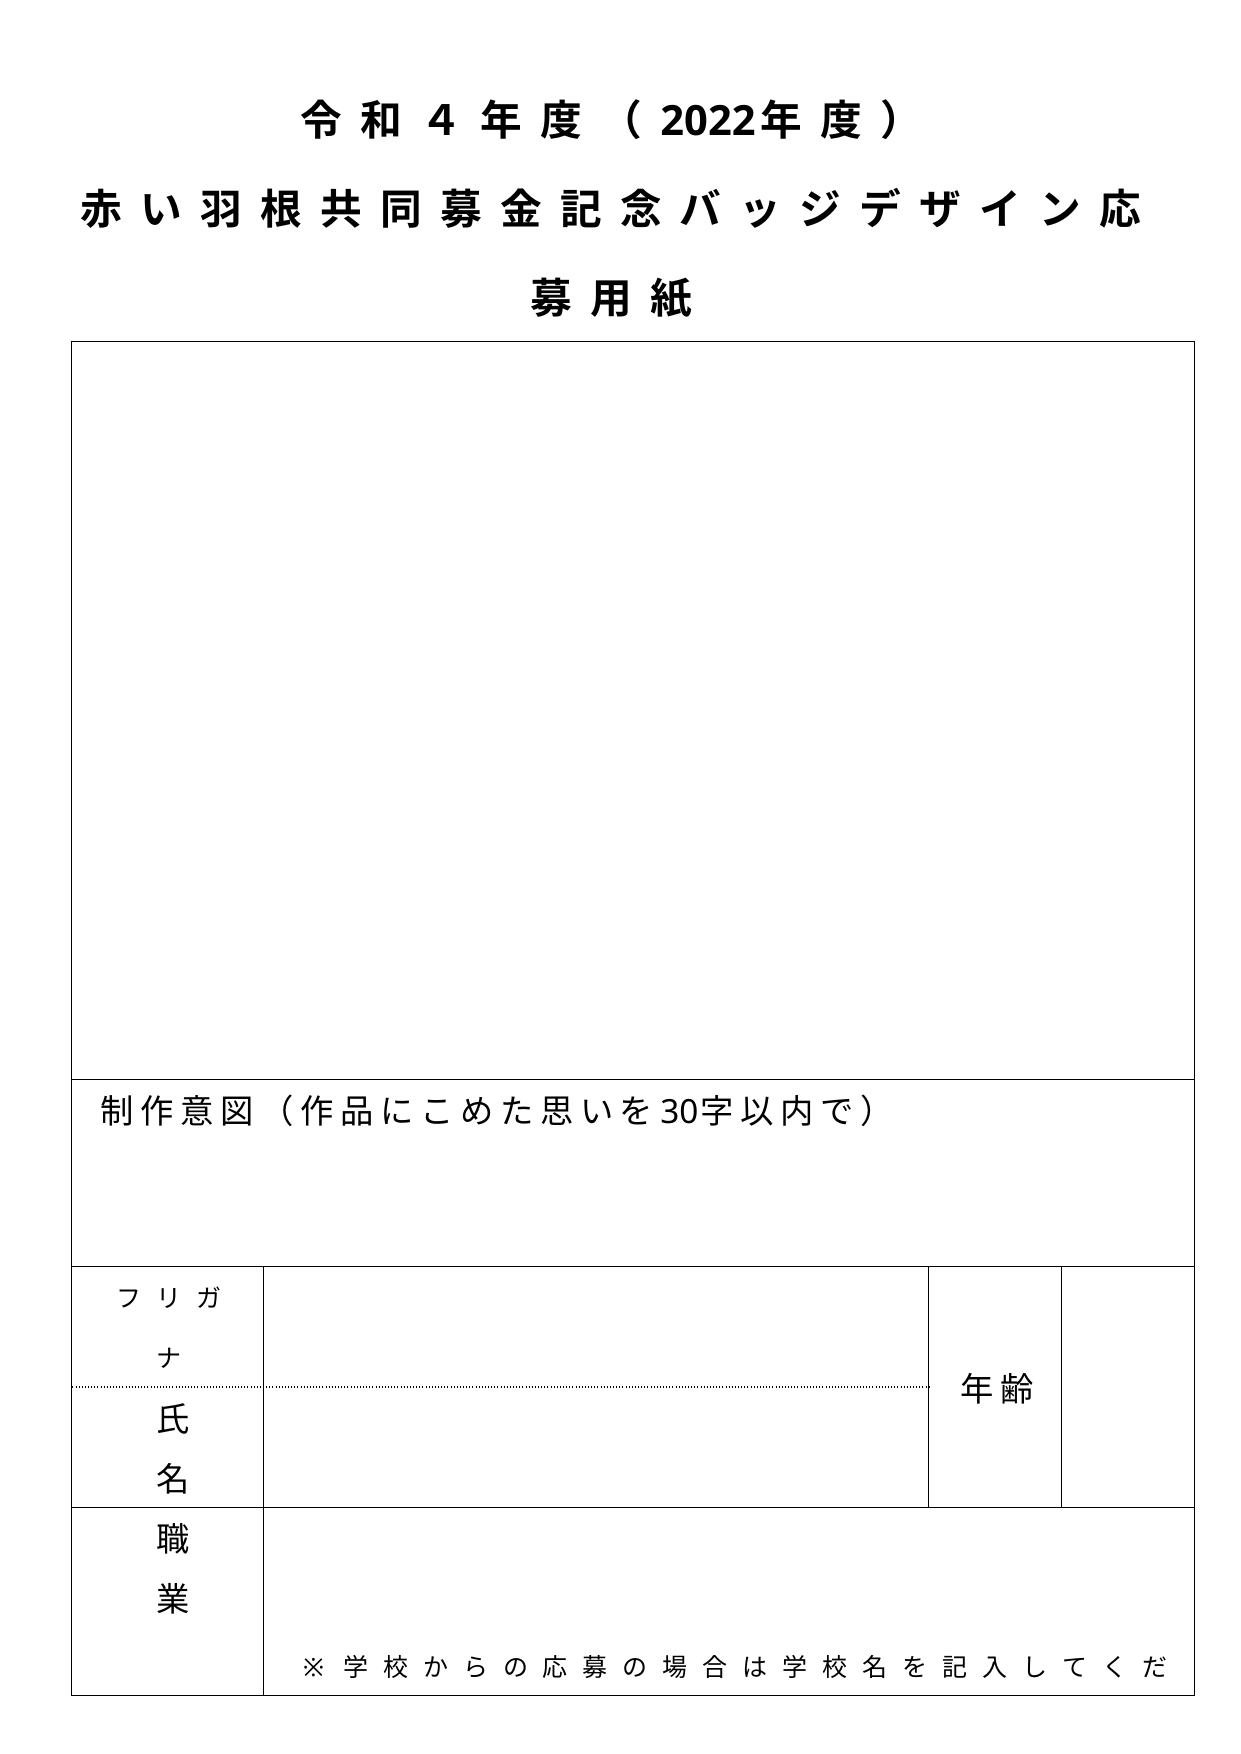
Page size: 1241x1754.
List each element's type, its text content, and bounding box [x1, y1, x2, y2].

text 赤い羽根共同募金記念バッジデザイン応募用紙 [60, 162, 1180, 341]
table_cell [264, 1508, 1194, 1695]
table_cell フリガナ [72, 1267, 263, 1386]
table_cell 制作意図（作品にこめた思いを30字以内で） [72, 1080, 1194, 1266]
table_cell 職 業 [72, 1508, 263, 1695]
table_cell 年齢 [929, 1267, 1061, 1507]
table_cell 氏 名 [72, 1386, 263, 1507]
text 令和４年度（2022年度） [60, 72, 1180, 162]
table_cell [264, 1267, 928, 1386]
table_cell [1062, 1267, 1194, 1507]
table_cell [264, 1386, 928, 1507]
table_header [72, 342, 1194, 1079]
